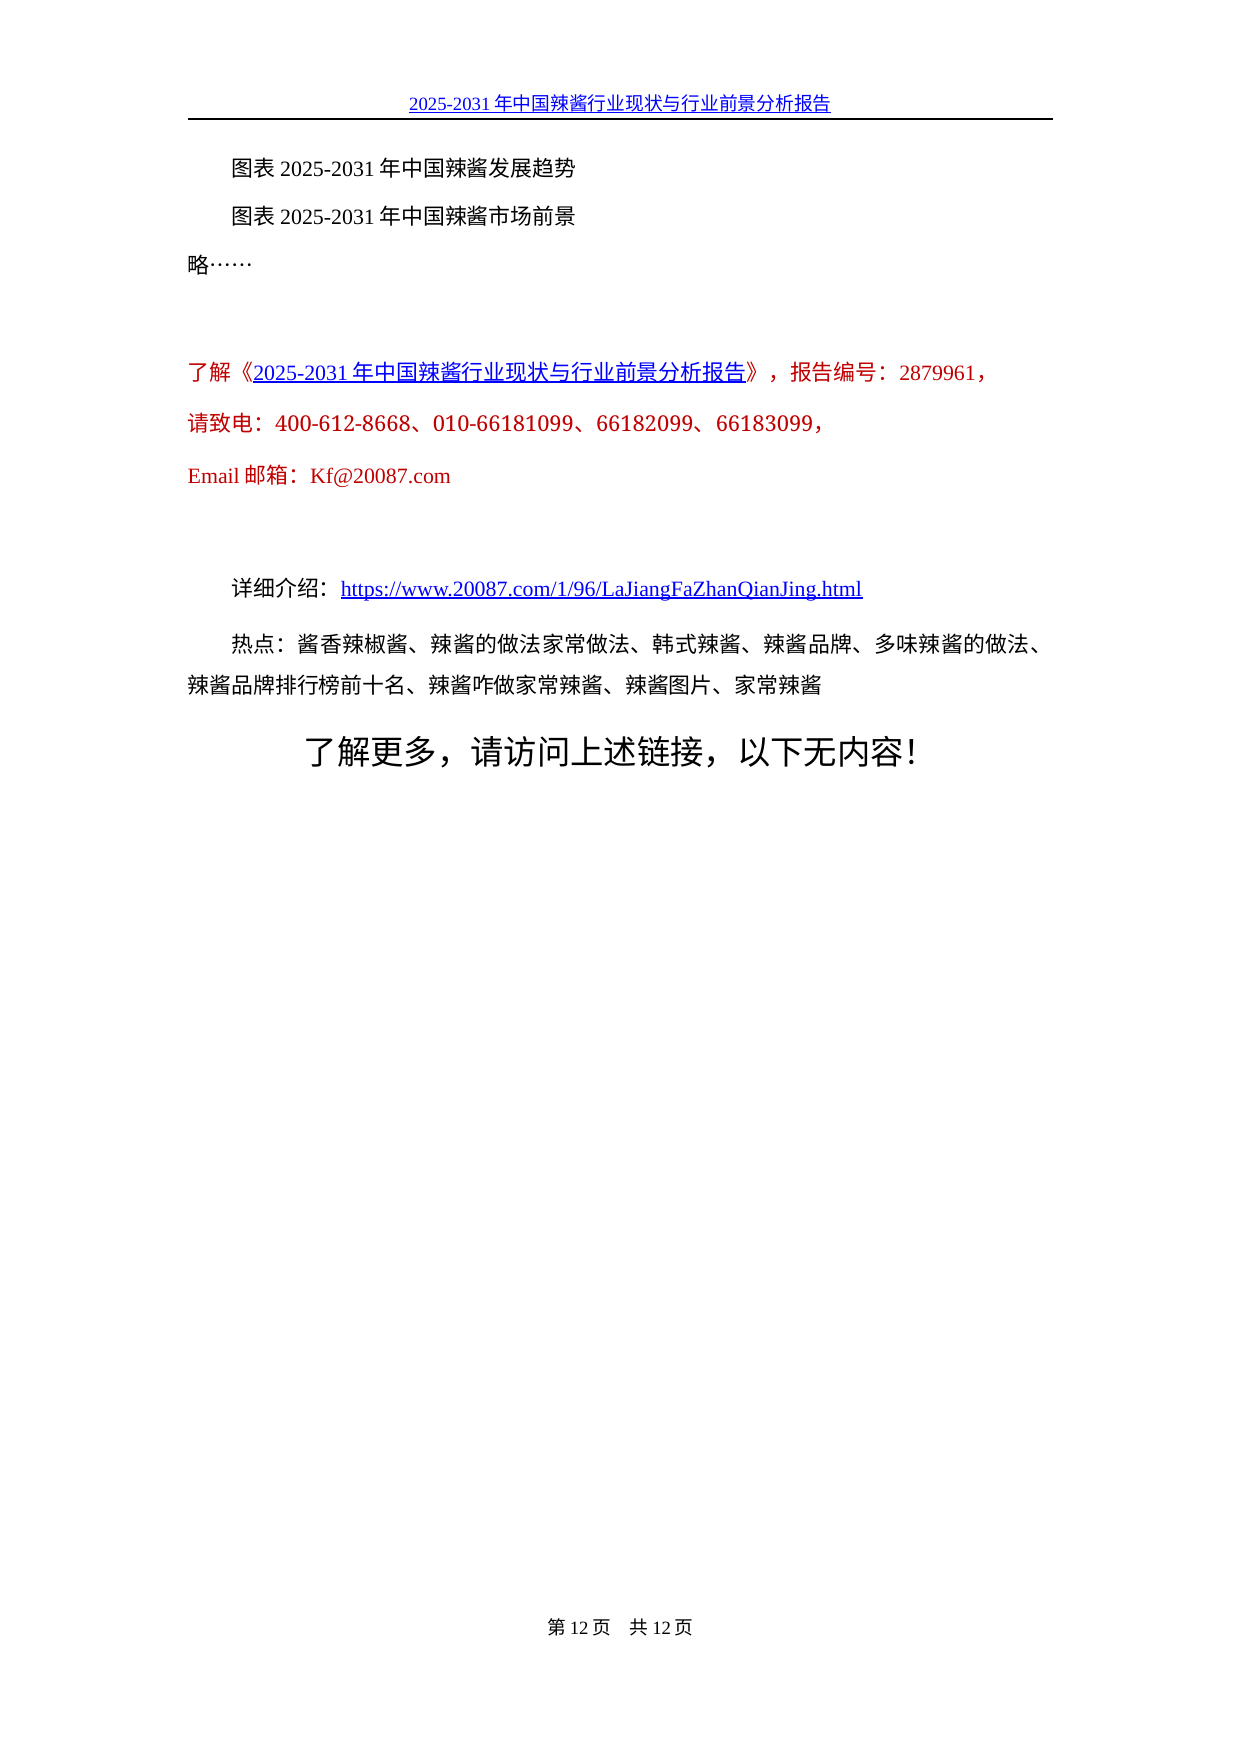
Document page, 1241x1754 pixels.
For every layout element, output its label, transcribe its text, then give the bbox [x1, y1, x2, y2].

title 了解更多，请访问上述链接，以下无内容！ [187, 717, 1053, 782]
text 了解《2025-2031年中国辣酱行业现状与行业前景分析报告》，报告编号：2879961， [187, 354, 1053, 387]
text Email邮箱：Kf@20087.com [187, 457, 1053, 490]
text 热点：酱香辣椒酱、辣酱的做法家常做法、韩式辣酱、辣酱品牌、多味辣酱的做法、辣酱品牌排行榜前十名、辣酱咋做家常辣酱、辣酱图片、家常辣酱 [187, 627, 1053, 700]
text 请致电：400-612-8668、010-66181099、66182099、66183099， [187, 406, 1053, 438]
text 详细介绍：https://www.20087.com/1/96/LaJiangFaZhanQianJing.html [187, 570, 1053, 603]
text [187, 150, 1053, 280]
